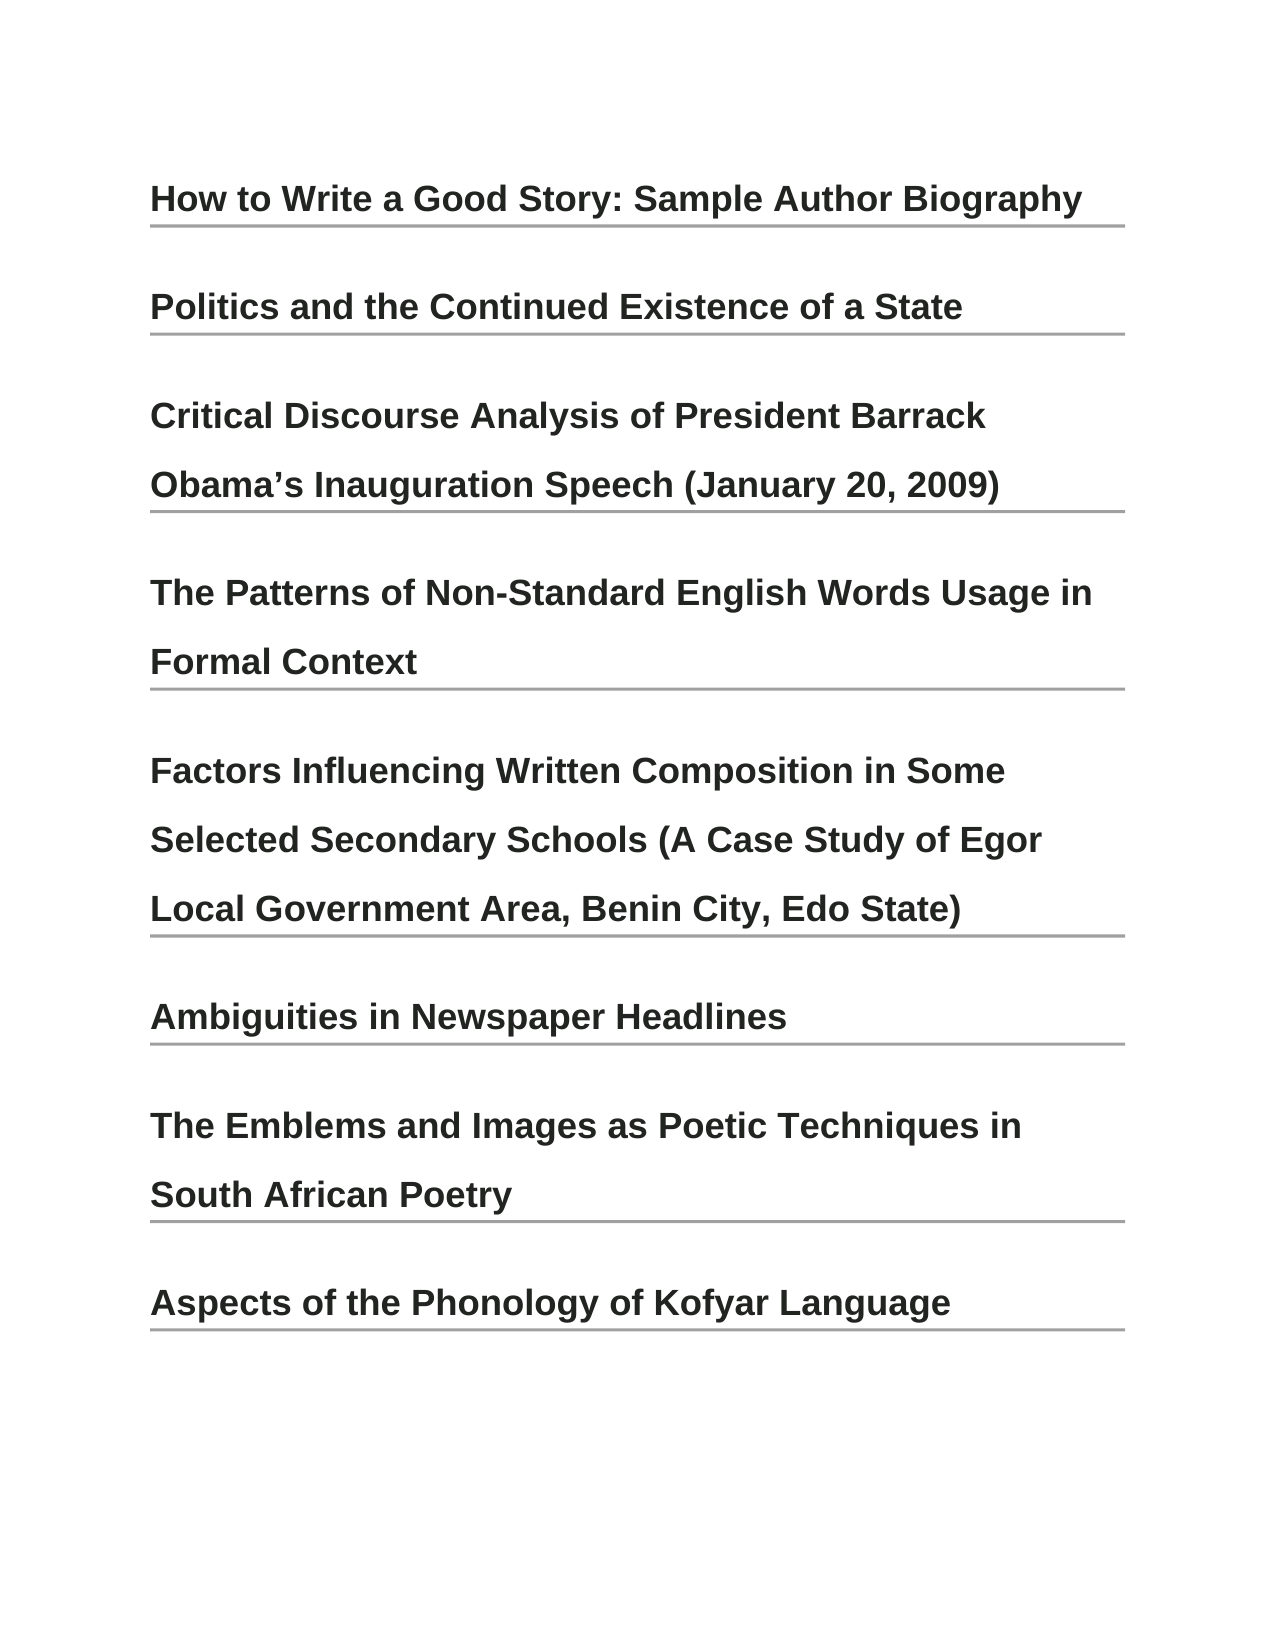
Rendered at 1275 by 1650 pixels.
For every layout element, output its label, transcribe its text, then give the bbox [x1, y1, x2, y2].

text The Emblems and Images as Poetic Techniques in South African Poetry [150, 1076, 1125, 1215]
text Ambiguities in Newspaper Headlines [150, 968, 1125, 1037]
text The Patterns of Non-Standard English Words Usage in Formal Context [150, 544, 1125, 682]
text Aspects of the Phonology of Kofyar Language [150, 1254, 1125, 1323]
text How to Write a Good Story: Sample Author Biography [150, 150, 1125, 219]
text Critical Discourse Analysis of President Barrack Obama’s Inauguration Speech (January 20, 2009) [150, 366, 1125, 505]
text Politics and the Continued Existence of a State [150, 258, 1125, 327]
text Factors Influencing Written Composition in Some Selected Secondary Schools (A Case Study of Egor Local Government Area, Benin City, Edo State) [150, 721, 1125, 929]
